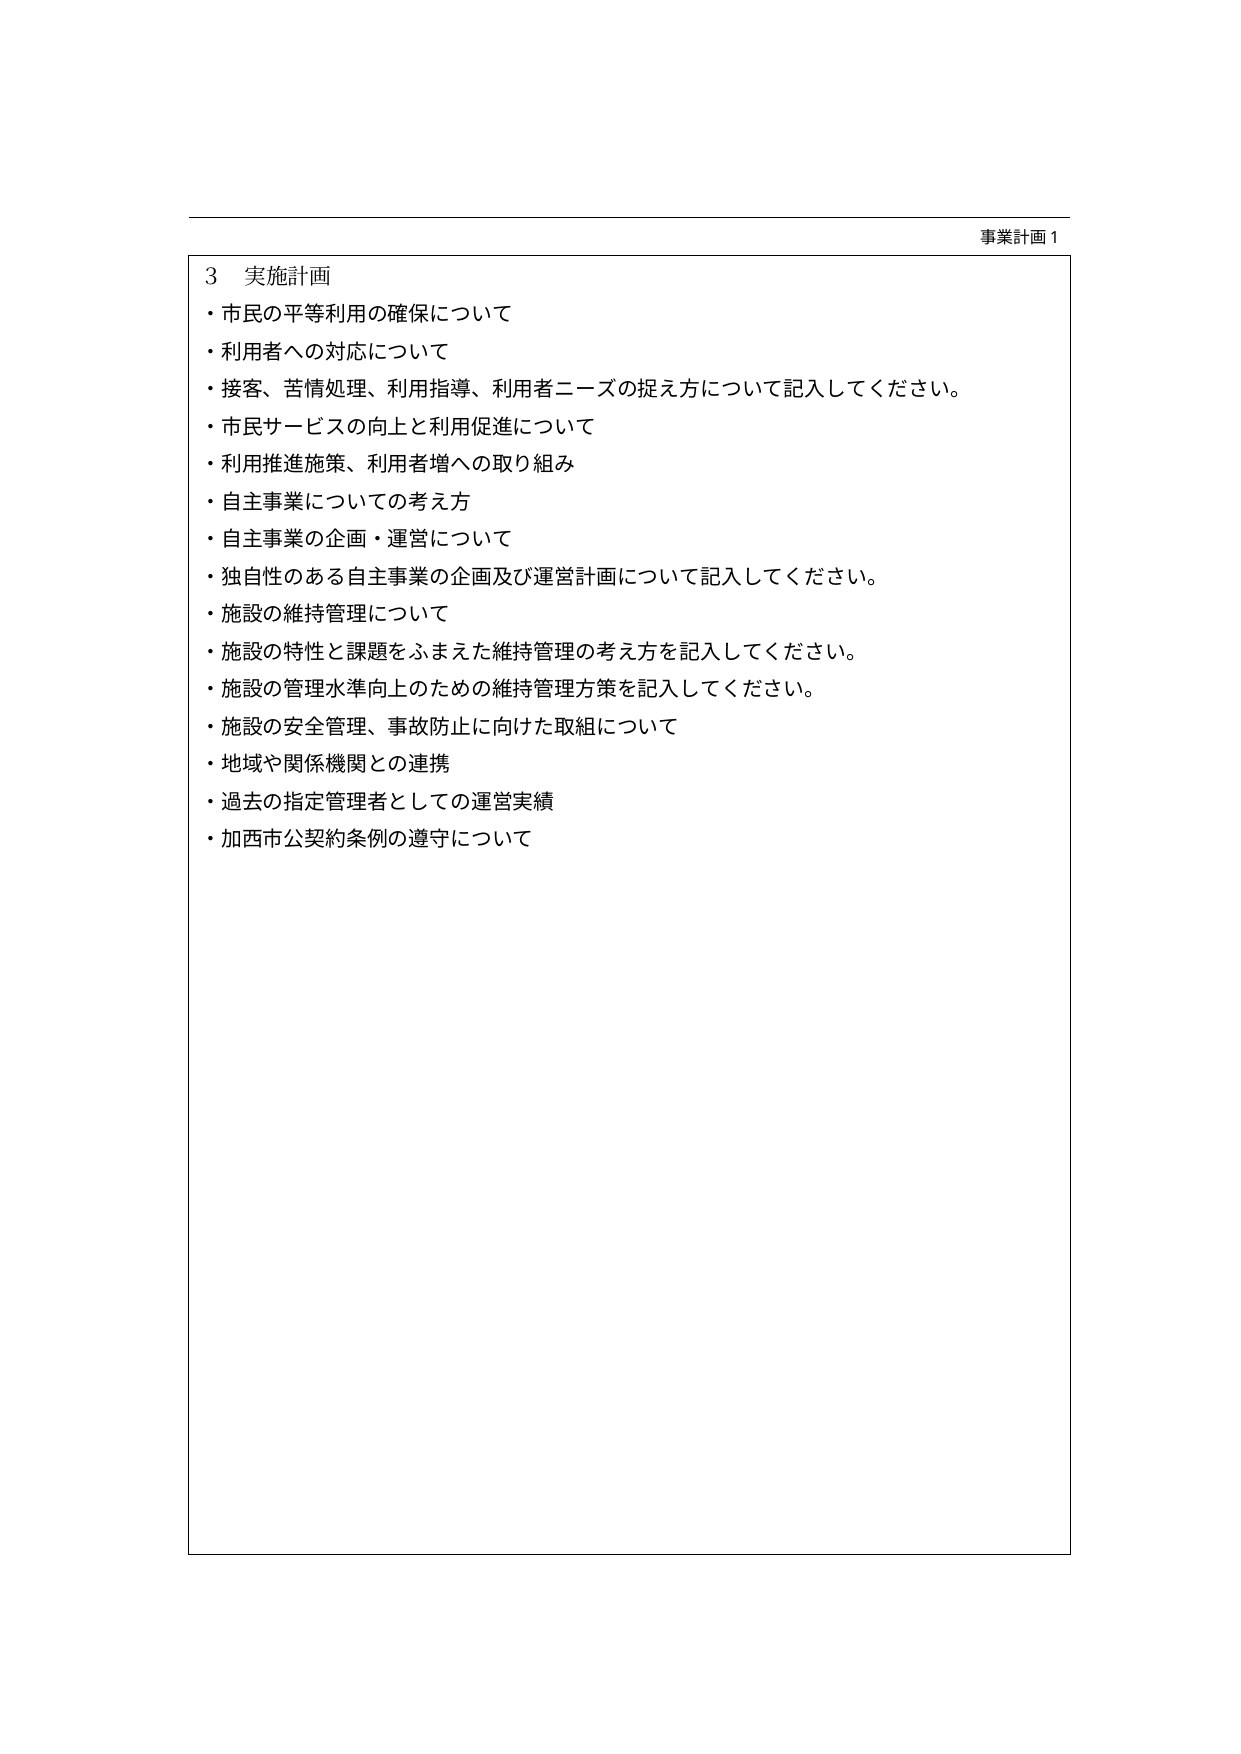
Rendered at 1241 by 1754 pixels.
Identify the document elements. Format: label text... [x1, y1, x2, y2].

table_cell 事業計画1 [189, 218, 1070, 255]
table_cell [189, 256, 1070, 1554]
